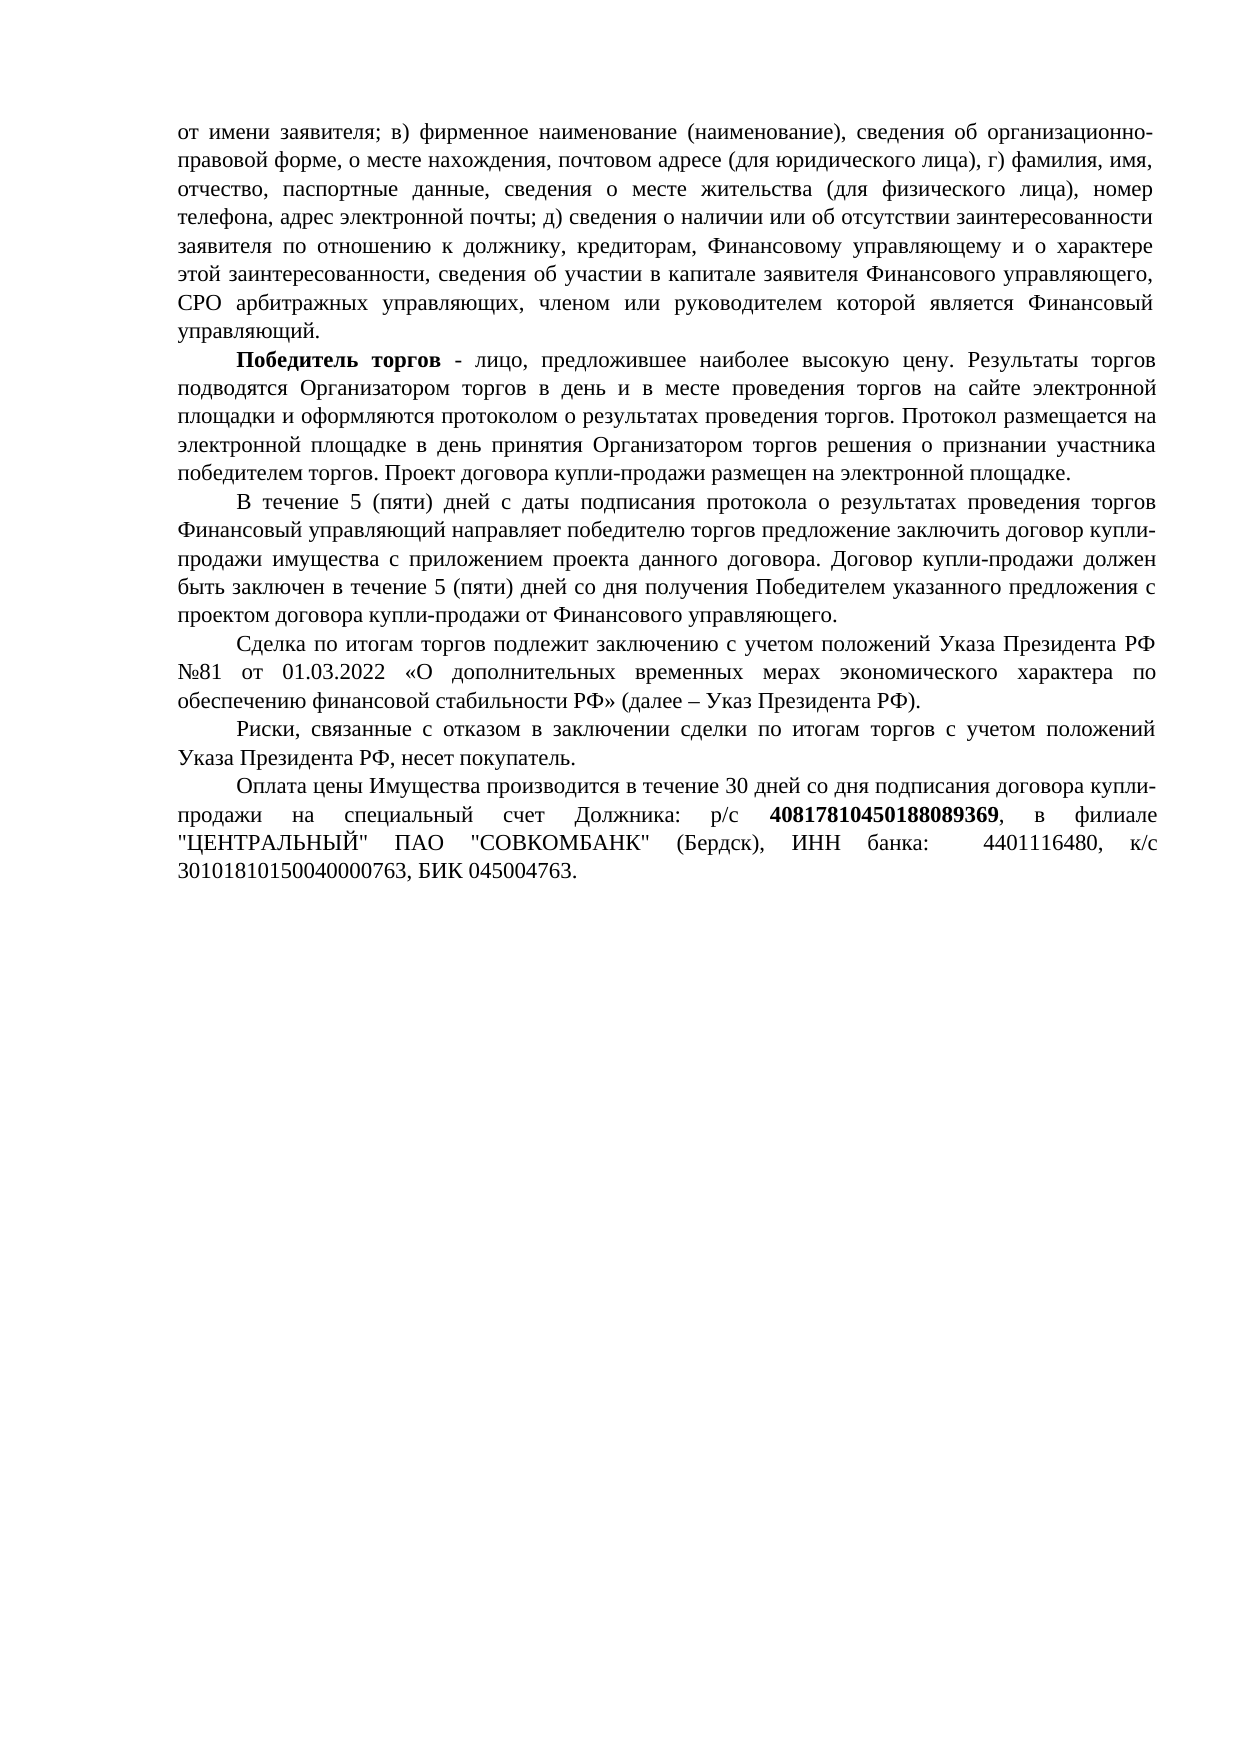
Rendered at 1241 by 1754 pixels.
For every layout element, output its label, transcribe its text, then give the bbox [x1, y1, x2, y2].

text Риски, связанные с отказом в заключении сделки по итогам торгов с учетом положений Указа Президента РФ, несет покупатель. [177, 715, 1158, 770]
text Сделка по итогам торгов подлежит заключению с учетом положений Указа Президента РФ №81 от 01.03.2022 «О дополнительных временных мерах экономического характера по обеспечению финансовой стабильности РФ» (далее – Указ Президента РФ). [177, 630, 1158, 713]
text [177, 118, 1155, 343]
text В течение 5 (пяти) дней с даты подписания протокола о результатах проведения торгов Финансовый управляющий направляет победителю торгов предложение заключить договор купли-продажи имущества с приложением проекта данного договора. Договор купли-продажи должен быть заключен в течение 5 (пяти) дней со дня получения Победителем указанного предложения с проектом договора купли-продажи от Финансового управляющего. [177, 488, 1158, 628]
text Победитель торгов - лицо, предложившее наиболее высокую цену. Результаты торгов подводятся Организатором торгов в день и в месте проведения торгов на сайте электронной площадки и оформляются протоколом о результатах проведения торгов. Протокол размещается на электронной площадке в день принятия Организатором торгов решения о признании участника победителем торгов. Проект договора купли-продажи размещен на электронной площадке. [177, 346, 1158, 486]
text Оплата цены Имущества производится в течение 30 дней со дня подписания договора купли-продажи на специальный счет Должника: р/с 40817810450188089369, в филиале "ЦЕНТРАЛЬНЫЙ" ПАО "СОВКОМБАНК" (Бердск), ИНН банка: 4401116480, к/с 30101810150040000763, БИК 045004763. [177, 772, 1158, 884]
